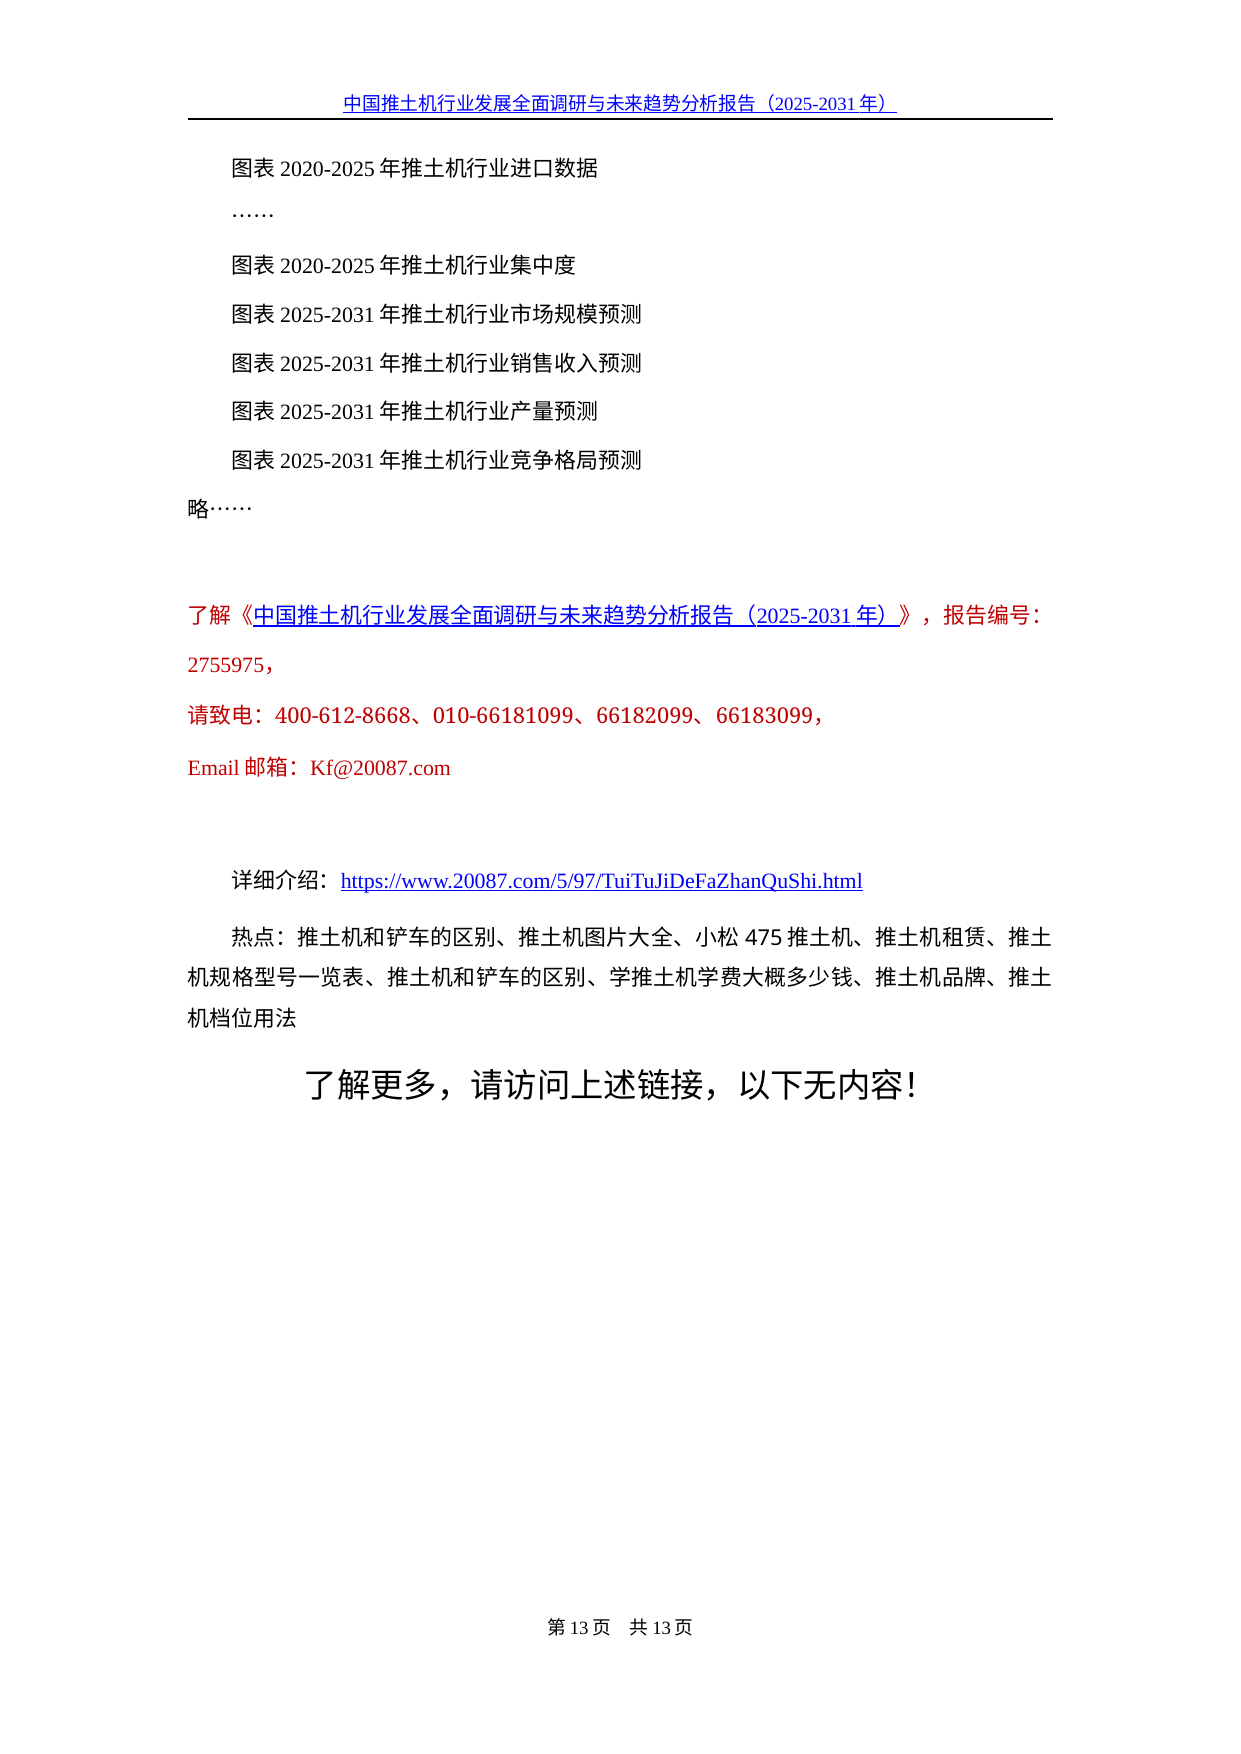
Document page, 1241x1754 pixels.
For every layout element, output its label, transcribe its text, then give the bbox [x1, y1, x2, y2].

title 了解更多，请访问上述链接，以下无内容！ [187, 1051, 1053, 1116]
text 热点：推土机和铲车的区别、推土机图片大全、小松475推土机、推土机租赁、推土机规格型号一览表、推土机和铲车的区别、学推土机学费大概多少钱、推土机品牌、推土机档位用法 [187, 919, 1053, 1033]
text 了解《中国推土机行业发展全面调研与未来趋势分析报告（2025-2031年）》，报告编号：2755975， [187, 598, 1053, 679]
text Email邮箱：Kf@20087.com [187, 750, 1053, 782]
text 详细介绍：https://www.20087.com/5/97/TuiTuJiDeFaZhanQuShi.html [187, 863, 1053, 895]
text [187, 150, 1053, 524]
text 请致电：400-612-8668、010-66181099、66182099、66183099， [187, 698, 1053, 731]
